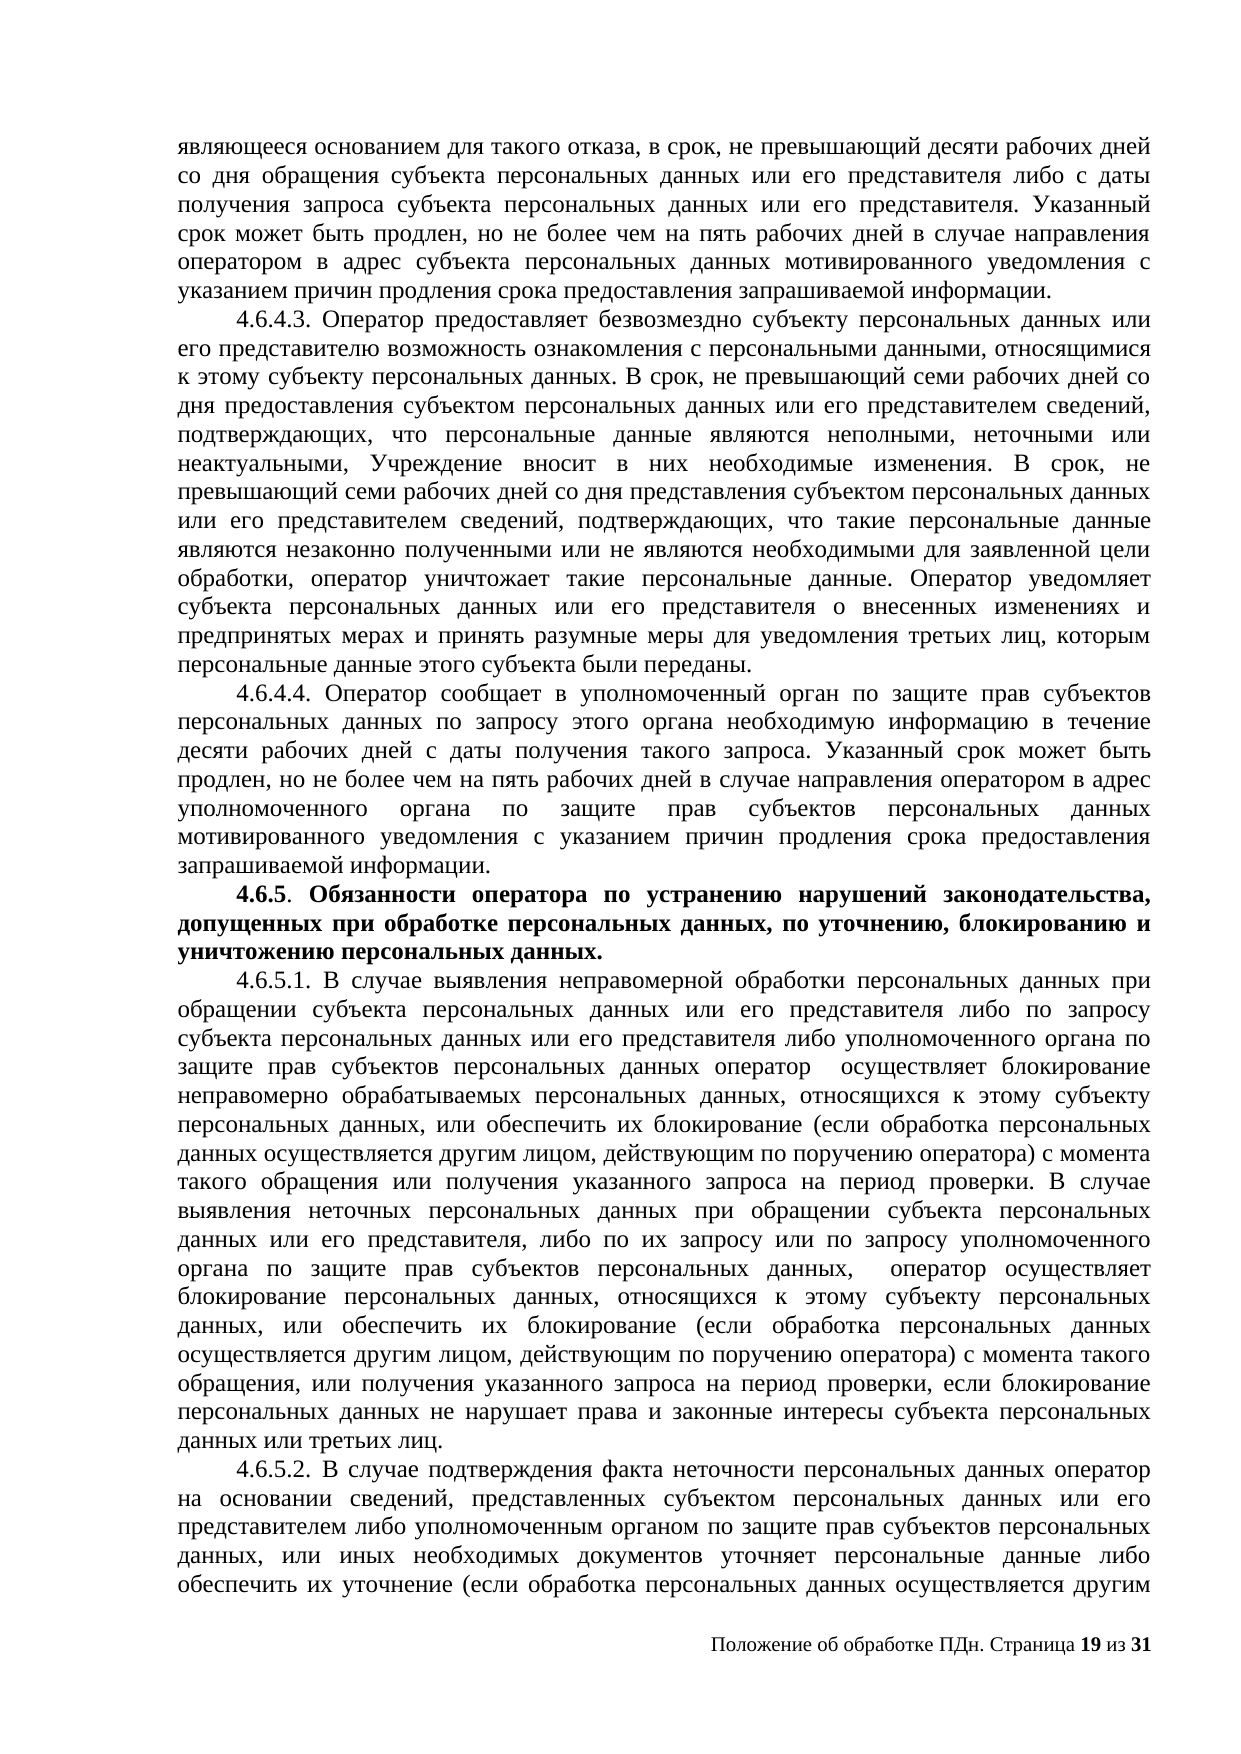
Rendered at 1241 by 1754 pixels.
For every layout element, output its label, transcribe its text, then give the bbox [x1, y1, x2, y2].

text 4.6.5. Обязанности оператора по устранению нарушений законодательства, допущенных при обработке персональных данных, по уточнению, блокированию и уничтожению персональных данных. [177, 879, 1152, 965]
text 4.6.4.4. Оператор сообщает в уполномоченный орган по защите прав субъектов персональных данных по запросу этого органа необходимую информацию в течение десяти рабочих дней с даты получения такого запроса. Указанный срок может быть продлен, но не более чем на пять рабочих дней в случае направления оператором в адрес уполномоченного органа по защите прав субъектов персональных данных мотивированного уведомления с указанием причин продления срока предоставления запрашиваемой информации. [177, 678, 1152, 879]
text 4.6.4.3. Оператор предоставляет безвозмездно субъекту персональных данных или его представителю возможность ознакомления с персональными данными, относящимися к этому субъекту персональных данных. В срок, не превышающий семи рабочих дней со дня предоставления субъектом персональных данных или его представителем сведений, подтверждающих, что персональные данные являются неполными, неточными или неактуальными, Учреждение вносит в них необходимые изменения. В срок, не превышающий семи рабочих дней со дня представления субъектом персональных данных или его представителем сведений, подтверждающих, что такие персональные данные являются незаконно полученными или не являются необходимыми для заявленной цели обработки, оператор уничтожает такие персональные данные. Оператор уведомляет субъекта персональных данных или его представителя о внесенных изменениях и предпринятых мерах и принять разумные меры для уведомления третьих лиц, которым персональные данные этого субъекта были переданы. [177, 304, 1152, 678]
text 4.6.5.1. В случае выявления неправомерной обработки персональных данных при обращении субъекта персональных данных или его представителя либо по запросу субъекта персональных данных или его представителя либо уполномоченного органа по защите прав субъектов персональных данных оператор осуществляет блокирование неправомерно обрабатываемых персональных данных, относящихся к этому субъекту персональных данных, или обеспечить их блокирование (если обработка персональных данных осуществляется другим лицом, действующим по поручению оператора) с момента такого обращения или получения указанного запроса на период проверки. В случае выявления неточных персональных данных при обращении субъекта персональных данных или его представителя, либо по их запросу или по запросу уполномоченного органа по защите прав субъектов персональных данных, оператор осуществляет блокирование персональных данных, относящихся к этому субъекту персональных данных, или обеспечить их блокирование (если обработка персональных данных осуществляется другим лицом, действующим по поручению оператора) с момента такого обращения, или получения указанного запроса на период проверки, если блокирование персональных данных не нарушает права и законные интересы субъекта персональных данных или третьих лиц. [177, 965, 1152, 1454]
